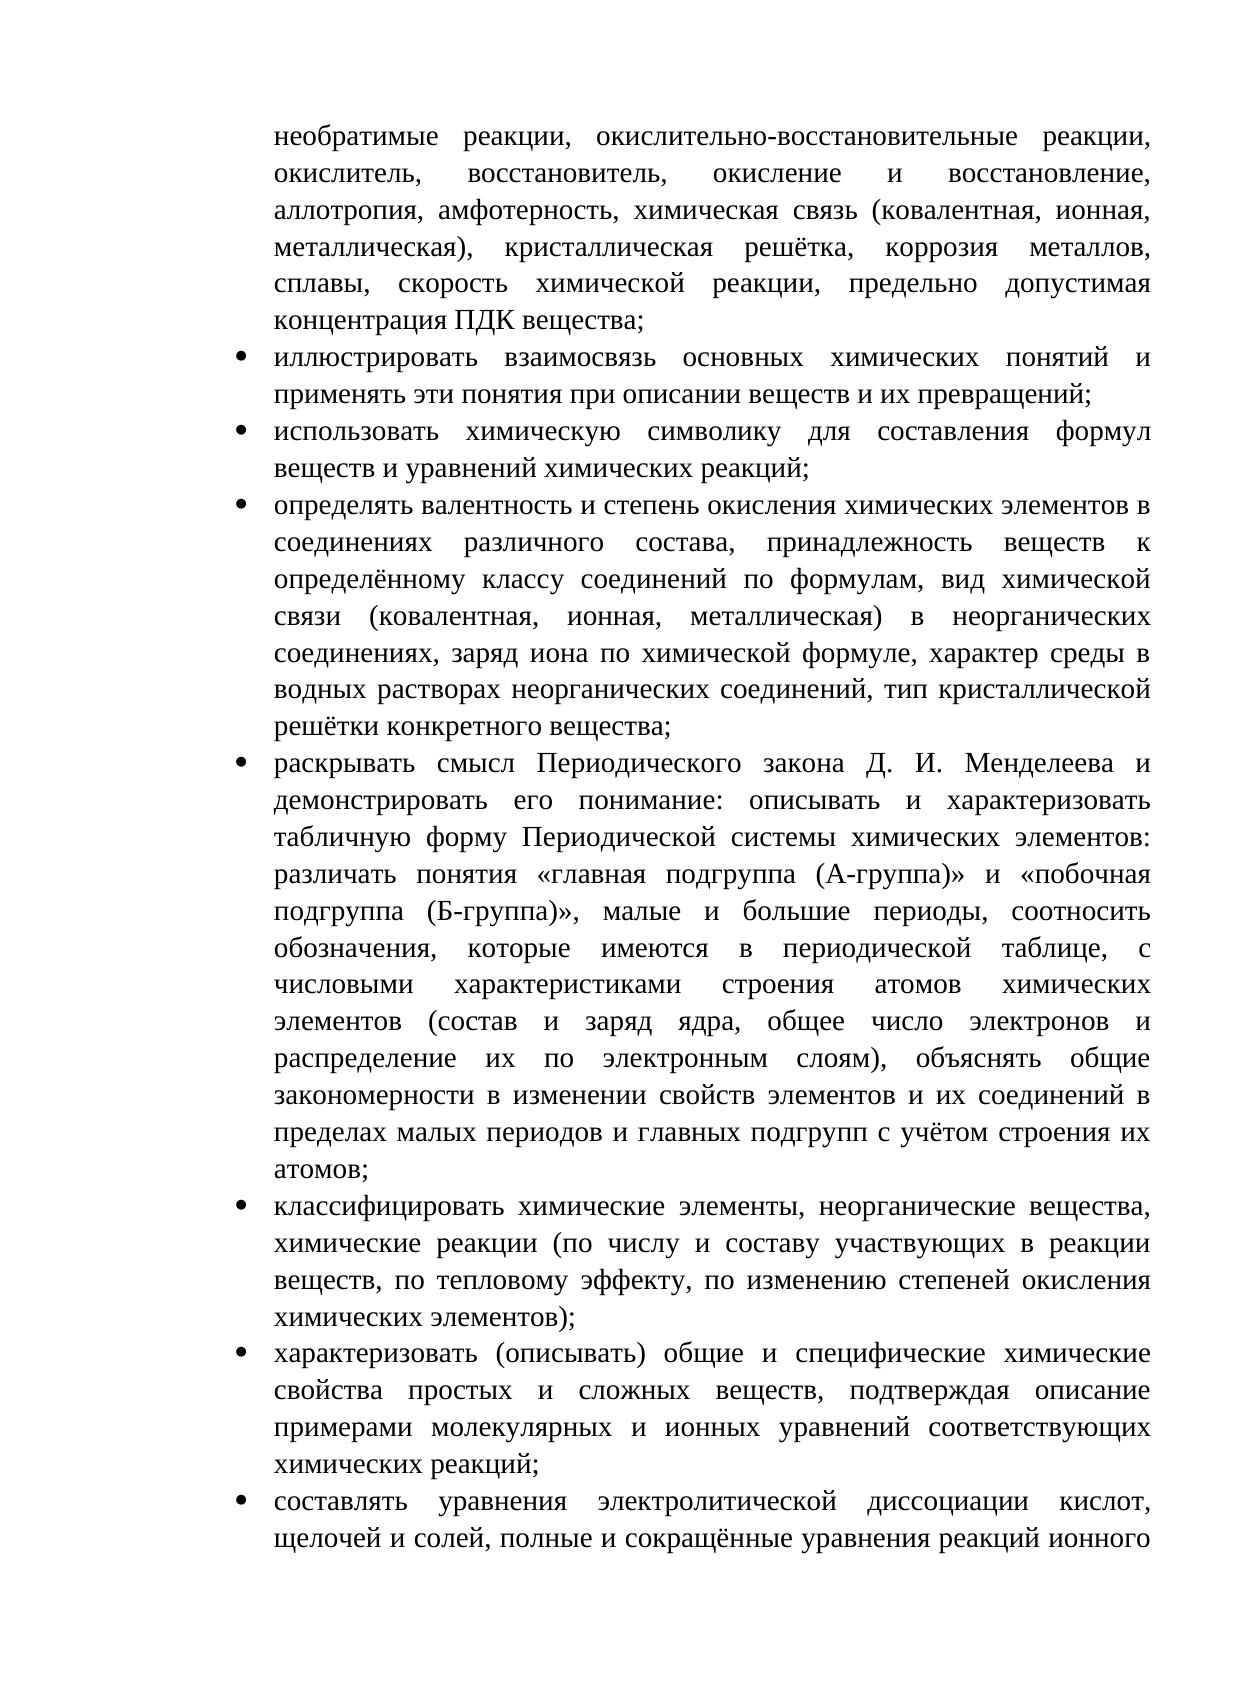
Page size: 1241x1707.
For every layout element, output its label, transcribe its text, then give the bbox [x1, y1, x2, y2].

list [236, 118, 1152, 336]
list раскрывать смысл Периодического закона Д. И. Менделеева и демонстрировать его понимание: описывать и характеризовать табличную форму Периодической системы химических элементов: различать понятия «главная подгруппа (А-группа)» и «побочная подгруппа (Б-группа)», малые и большие периоды, соотносить обозначения, которые имеются в периодической таблице, с числовыми характеристиками строения атомов химических элементов (состав и заряд ядра, общее число электронов и распределение их по электронным слоям), объяснять общие закономерности в изменении свойств элементов и их соединений в пределах малых периодов и главных подгрупп с учётом строения их атомов; [236, 745, 1152, 1184]
list классифицировать химические элементы, неорганические вещества, химические реакции (по числу и составу участвующих в реакции веществ, по тепловому эффекту, по изменению степеней окисления химических элементов); [236, 1188, 1152, 1332]
list характеризовать (описывать) общие и специфические химические свойства простых и сложных веществ, подтверждая описание примерами молекулярных и ионных уравнений соответствующих химических реакций; [236, 1336, 1152, 1480]
list определять валентность и степень окисления химических элементов в соединениях различного состава, принадлежность веществ к определённому классу соединений по формулам, вид химической связи (ковалентная, ионная, металлическая) в неорганических соединениях, заряд иона по химической формуле, характер среды в водных растворах неорганических соединений, тип кристаллической решётки конкретного вещества; [236, 487, 1152, 742]
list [236, 1483, 1152, 1554]
list использовать химическую символику для составления формул веществ и уравнений химических реакций; [236, 413, 1152, 484]
list иллюстрировать взаимосвязь основных химических понятий и применять эти понятия при описании веществ и их превращений; [236, 339, 1152, 410]
